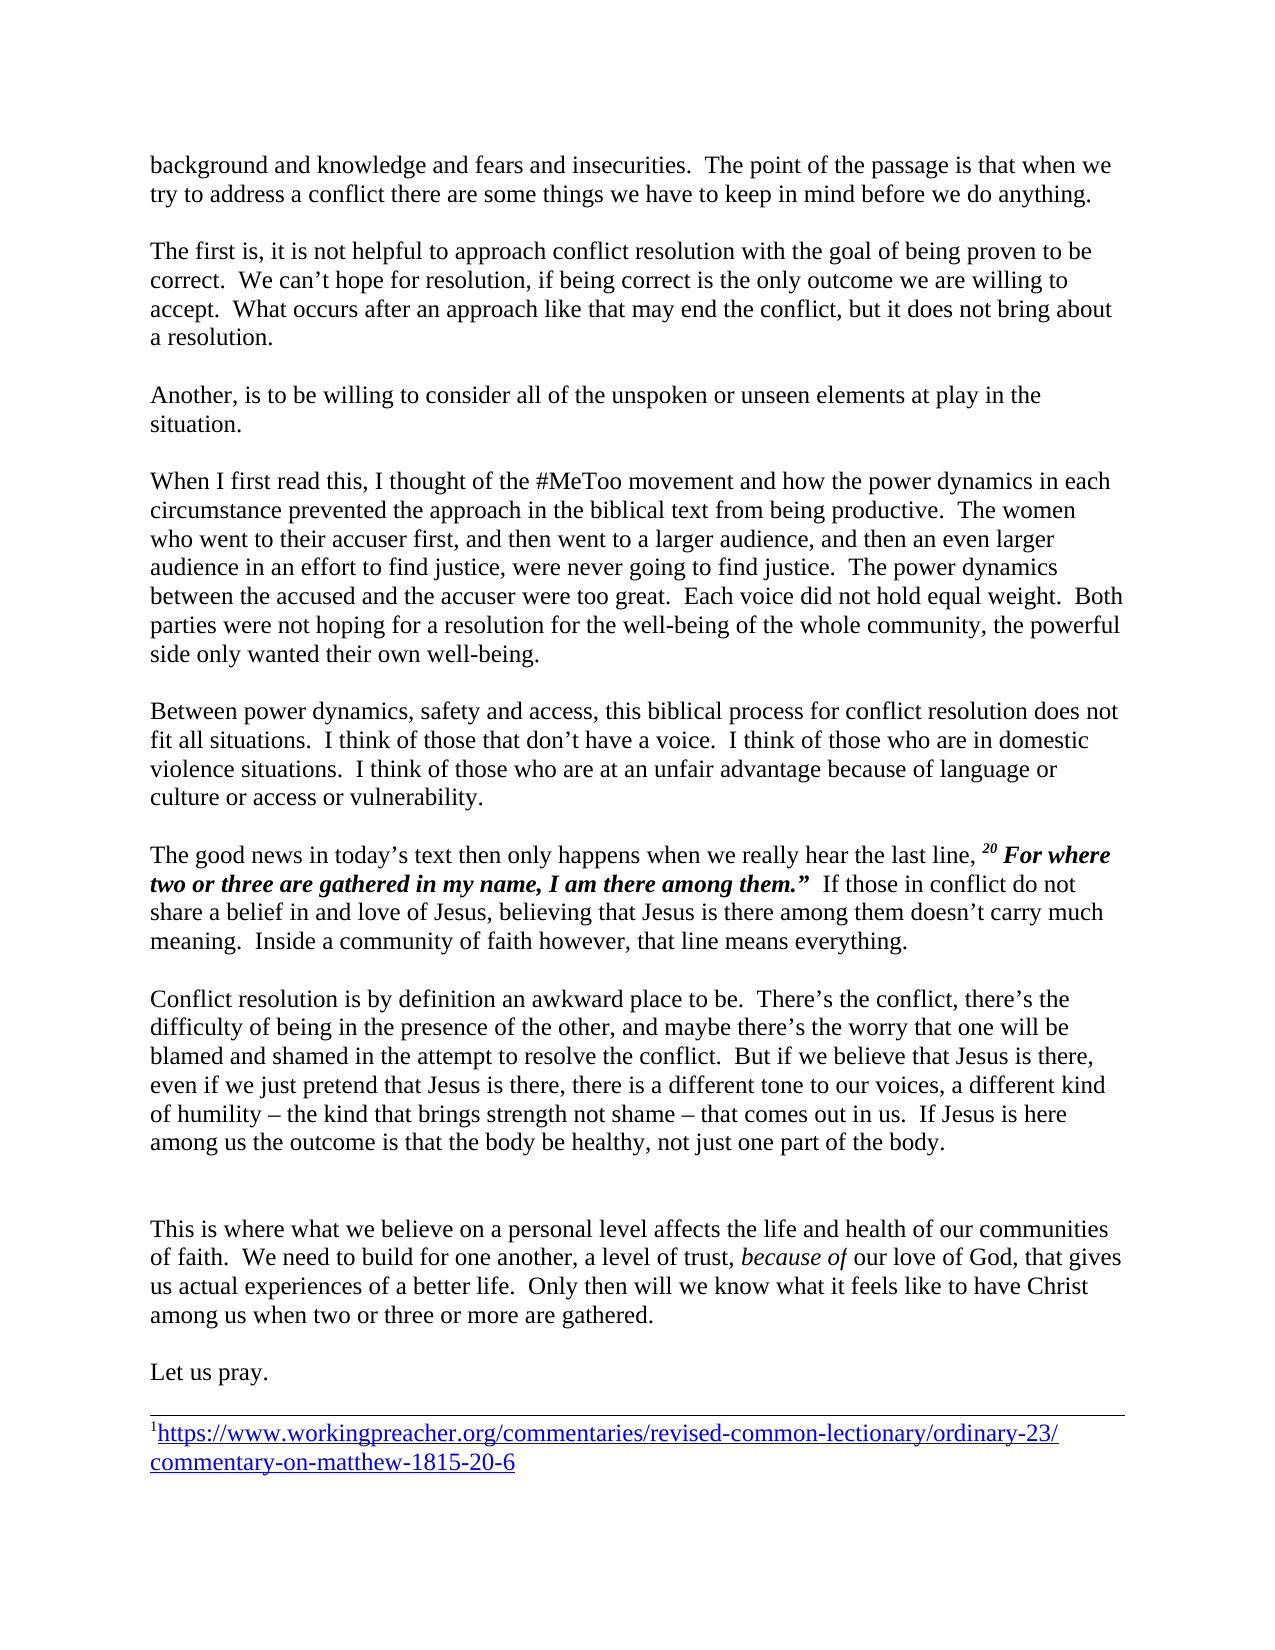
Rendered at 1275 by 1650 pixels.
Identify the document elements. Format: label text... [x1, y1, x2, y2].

text This is where what we believe on a personal level affects the life and health of our communities of faith. We need to build for one another, a level of trust, because of our love of God, that gives us actual experiences of a better life. Only then will we know what it feels like to have Christ among us when two or three or more are gathered. [150, 1214, 1125, 1329]
text Between power dynamics, safety and access, this biblical process for conflict resolution does not fit all situations. I think of those that don’t have a voice. I think of those who are in domestic violence situations. I think of those who are at an unfair advantage because of language or culture or access or vulnerability. [150, 696, 1125, 811]
text When I first read this, I thought of the #MeToo movement and how the power dynamics in each circumstance prevented the approach in the biblical text from being productive. The women who went to their accuser first, and then went to a larger audience, and then an even larger audience in an effort to find justice, were never going to find justice. The power dynamics between the accused and the accuser were too great. Each voice did not hold equal weight. Both parties were not hoping for a resolution for the well-being of the whole community, the powerful side only wanted their own well-being. [150, 466, 1125, 667]
text Conflict resolution is by definition an awkward place to be. There’s the conflict, there’s the difficulty of being in the presence of the other, and maybe there’s the worry that one will be blamed and shamed in the attempt to resolve the conflict. But if we believe that Jesus is there, even if we just pretend that Jesus is there, there is a different tone to our voices, a different kind of humility – the kind that brings strength not shame – that comes out in us. If Jesus is here among us the outcome is that the body be healthy, not just one part of the body. [150, 984, 1125, 1156]
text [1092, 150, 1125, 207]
text The good news in today’s text then only happens when we really hear the last line, 20 For where two or three are gathered in my name, I am there among them.” If those in conflict do not share a belief in and love of Jesus, believing that Jesus is there among them doesn’t carry much meaning. Inside a community of faith however, that line means everything. [150, 840, 1125, 955]
text Another, is to be willing to consider all of the unspoken or unseen elements at play in the situation. [242, 380, 1125, 437]
text The first is, it is not helpful to approach conflict resolution with the goal of being proven to be correct. We can’t hope for resolution, if being correct is the only outcome we are willing to accept. What occurs after an approach like that may end the conflict, but it does not bring about a resolution. [150, 236, 1125, 351]
text Let us pray. [150, 1357, 1125, 1386]
text 1https://www.workingpreacher.org/commentaries/revised-common-lectionary/ordinary-23/commentary-on-matthew-1815-20-6 [150, 1416, 1125, 1476]
